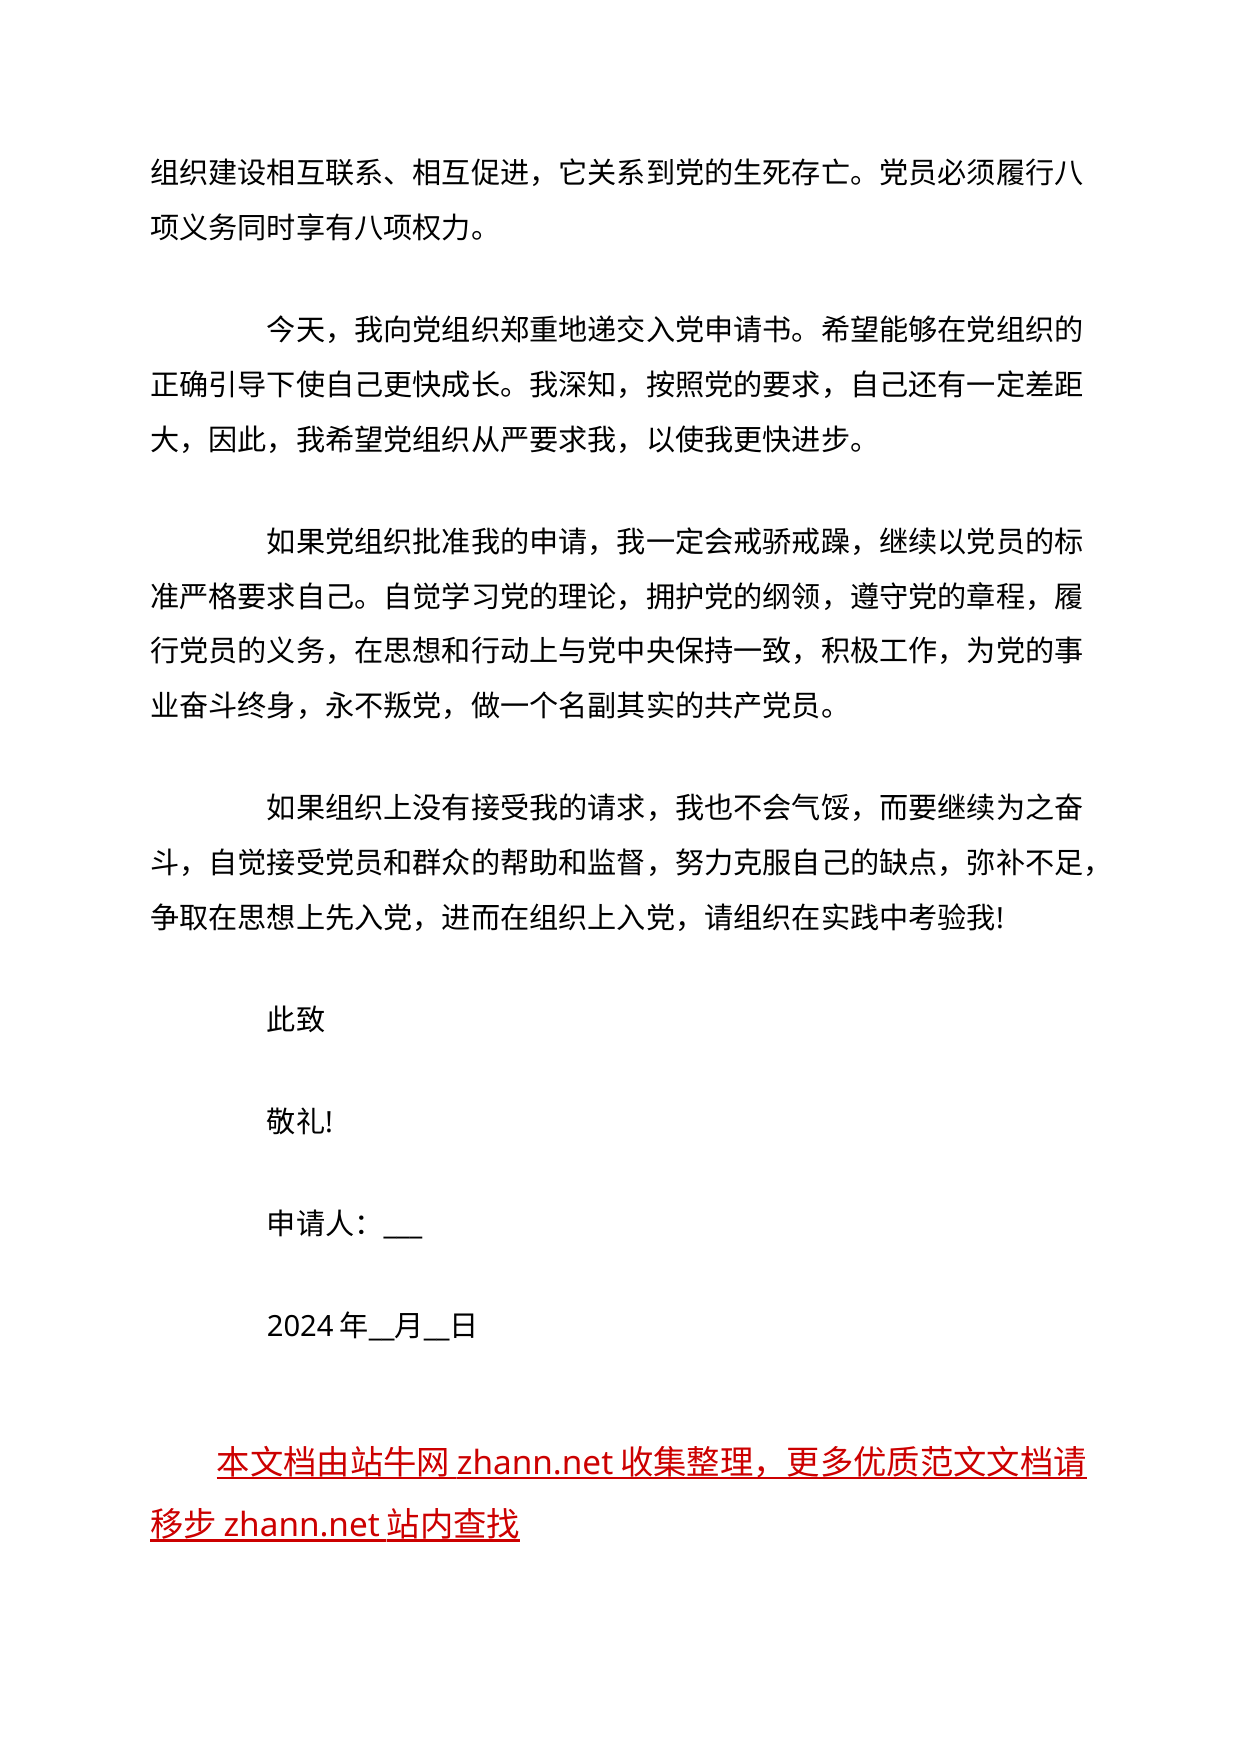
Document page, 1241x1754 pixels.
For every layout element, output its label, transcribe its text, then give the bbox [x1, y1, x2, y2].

text 2024年__月__日 [150, 1302, 1090, 1344]
text 如果党组织批准我的申请，我一定会戒骄戒躁，继续以党员的标准严格要求自己。自觉学习党的理论，拥护党的纲领，遵守党的章程，履行党员的义务，在思想和行动上与党中央保持一致，积极工作，为党的事业奋斗终身，永不叛党，做一个名副其实的共产党员。 [150, 518, 1090, 725]
text 申请人：___ [150, 1200, 1090, 1243]
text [150, 150, 1090, 247]
text 敬礼! [150, 1098, 1090, 1141]
text 此致 [150, 996, 1090, 1039]
text 今天，我向党组织郑重地递交入党申请书。希望能够在党组织的正确引导下使自己更快成长。我深知，按照党的要求，自己还有一定差距大，因此，我希望党组织从严要求我，以使我更快进步。 [150, 307, 1090, 459]
text 如果组织上没有接受我的请求，我也不会气馁，而要继续为之奋斗，自觉接受党员和群众的帮助和监督，努力克服自己的缺点，弥补不足，争取在思想上先入党，进而在组织上入党，请组织在实践中考验我! [150, 785, 1090, 937]
text 本文档由站牛网zhann.net收集整理，更多优质范文文档请移步zhann.net站内查找 [150, 1435, 1090, 1547]
